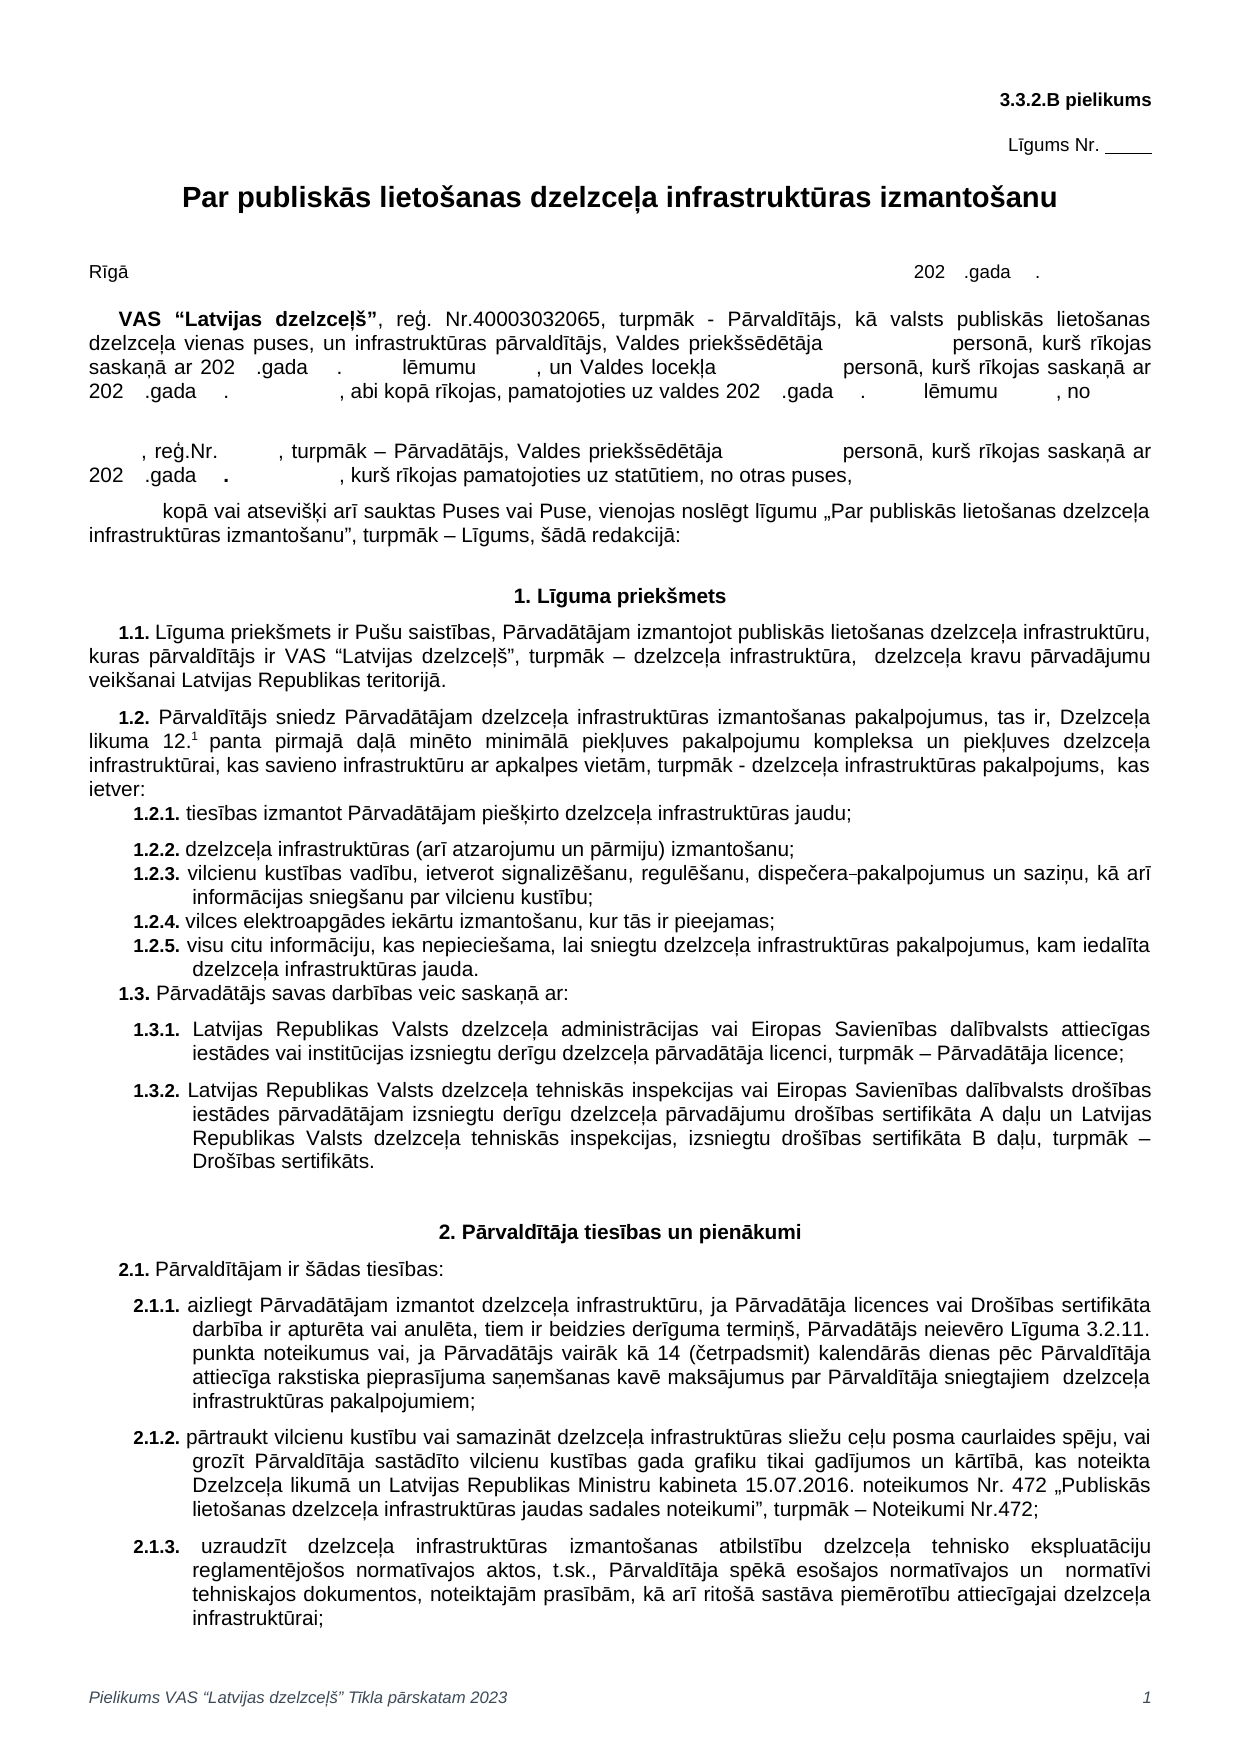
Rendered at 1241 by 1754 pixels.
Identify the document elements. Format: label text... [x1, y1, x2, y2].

text 2.1.2. pārtraukt vilcienu kustību vai samazināt dzelzceļa infrastruktūras sliežu ceļu posma caurlaides spēju, vai grozīt Pārvaldītāja sastādīto vilcienu kustības gada grafiku tikai gadījumos un kārtībā, kas noteikta Dzelzceļa likumā un Latvijas Republikas Ministru kabineta 15.07.2016. noteikumos Nr. 472 „Publiskās lietošanas dzelzceļa infrastruktūras jaudas sadales noteikumi”, turpmāk – Noteikumi Nr.472; [133, 1425, 1152, 1521]
text 2.1.1. aizliegt Pārvadātājam izmantot dzelzceļa infrastruktūru, ja Pārvadātāja licences vai Drošības sertifikāta darbība ir apturēta vai anulēta, tiem ir beidzies derīguma termiņš, Pārvadātājs neievēro Līguma 3.2.11. punkta noteikumus vai, ja Pārvadātājs vairāk kā 14 (četrpadsmit) kalendārās dienas pēc Pārvaldītāja attiecīga rakstiska pieprasījuma saņemšanas kavē maksājumus par Pārvaldītāja sniegtajiem dzelzceļa infrastruktūras pakalpojumiem; [133, 1293, 1152, 1413]
text 1.2.4. vilces elektroapgādes iekārtu izmantošanu, kur tās ir pieejamas; [133, 909, 1152, 933]
title VAS “Latvijas dzelzceļš”, reģ. Nr.40003032065, turpmāk - Pārvaldītājs, kā valsts publiskās lietošanas dzelzceļa vienas puses, un infrastruktūras pārvaldītājs, Valdes priekšsēdētāja personā, kurš rīkojas saskaņā ar 202 .gada . lēmumu , un Valdes locekļa personā, kurš rīkojas saskaņā ar 202 .gada . , abi kopā rīkojas, pamatojoties uz valdes 202 .gada . lēmumu , no [89, 307, 1152, 402]
text 1.2.2. dzelzceļa infrastruktūras (arī atzarojumu un pārmiju) izmantošanu; [133, 837, 1152, 861]
text 1.3.2. Latvijas Republikas Valsts dzelzceļa tehniskās inspekcijas vai Eiropas Savienības dalībvalsts drošības iestādes pārvadātājam izsniegtu derīgu dzelzceļa pārvadājumu drošības sertifikāta A daļu un Latvijas Republikas Valsts dzelzceļa tehniskās inspekcijas, izsniegtu drošības sertifikāta B daļu, turpmāk – Drošības sertifikāts. [133, 1077, 1152, 1173]
text 2.1. Pārvaldītājam ir šādas tiesības: [89, 1256, 1152, 1280]
text 3.3.2.B pielikums [89, 89, 1152, 110]
text 1.3. Pārvadātājs savas darbības veic saskaņā ar: [89, 981, 1152, 1004]
text 1. Līguma priekšmets [89, 584, 1152, 608]
text kopā vai atsevišķi arī sauktas Puses vai Puse, vienojas noslēgt līgumu „Par publiskās lietošanas dzelzceļa infrastruktūras izmantošanu”, turpmāk – Līgums, šādā redakcijā: [89, 499, 1152, 547]
text 2. Pārvaldītāja tiesības un pienākumi [89, 1220, 1152, 1244]
text 1.2.1. tiesības izmantot Pārvadātājam piešķirto dzelzceļa infrastruktūras jaudu; [133, 800, 1152, 824]
text 1.2.3. vilcienu kustības vadību, ietverot signalizēšanu, regulēšanu, dispečera pakalpojumus un saziņu, kā arī informācijas sniegšanu par vilcienu kustību; [133, 861, 1152, 909]
text 1.2.5. visu citu informāciju, kas nepieciešama, lai sniegtu dzelzceļa infrastruktūras pakalpojumus, kam iedalīta dzelzceļa infrastruktūras jauda. [133, 933, 1152, 981]
text 2.1.3. uzraudzīt dzelzceļa infrastruktūras izmantošanas atbilstību dzelzceļa tehnisko ekspluatāciju reglamentējošos normatīvajos aktos, t.sk., Pārvaldītāja spēkā esošajos normatīvajos un normatīvi tehniskajos dokumentos, noteiktajām prasībām, kā arī ritošā sastāva piemērotību attiecīgajai dzelzceļa infrastruktūrai; [133, 1533, 1152, 1629]
title Par publiskās lietošanas dzelzceļa infrastruktūras izmantošanu [89, 180, 1152, 213]
title Līgums Nr. [389, 134, 1152, 156]
text 1.3.1. Latvijas Republikas Valsts dzelzceļa administrācijas vai Eiropas Savienības dalībvalsts attiecīgas iestādes vai institūcijas izsniegtu derīgu dzelzceļa pārvadātāja licenci, turpmāk – Pārvadātāja licence; [133, 1017, 1152, 1065]
title 1.1. Līguma priekšmets ir Pušu saistības, Pārvadātājam izmantojot publiskās lietošanas dzelzceļa infrastruktūru, kuras pārvaldītājs ir VAS “Latvijas dzelzceļš”, turpmāk – dzelzceļa infrastruktūra, dzelzceļa kravu pārvadājumu veikšanai Latvijas Republikas teritorijā. [89, 620, 1152, 692]
title 1.2. Pārvaldītājs sniedz Pārvadātājam dzelzceļa infrastruktūras izmantošanas pakalpojumus, tas ir, Dzelzceļa likuma 12.1 panta pirmajā daļā minēto minimālā piekļuves pakalpojumu kompleksa un piekļuves dzelzceļa infrastruktūrai, kas savieno infrastruktūru ar apkalpes vietām, turpmāk - dzelzceļa infrastruktūras pakalpojums, kas ietver: [89, 704, 1152, 800]
text , reģ.Nr. , turpmāk – Pārvadātājs, Valdes priekšsēdētāja personā, kurš rīkojas saskaņā ar 202 .gada . , kurš rīkojas pamatojoties uz statūtiem, no otras puses, [89, 439, 1152, 487]
text Rīgā 202 .gada . [89, 261, 1152, 283]
